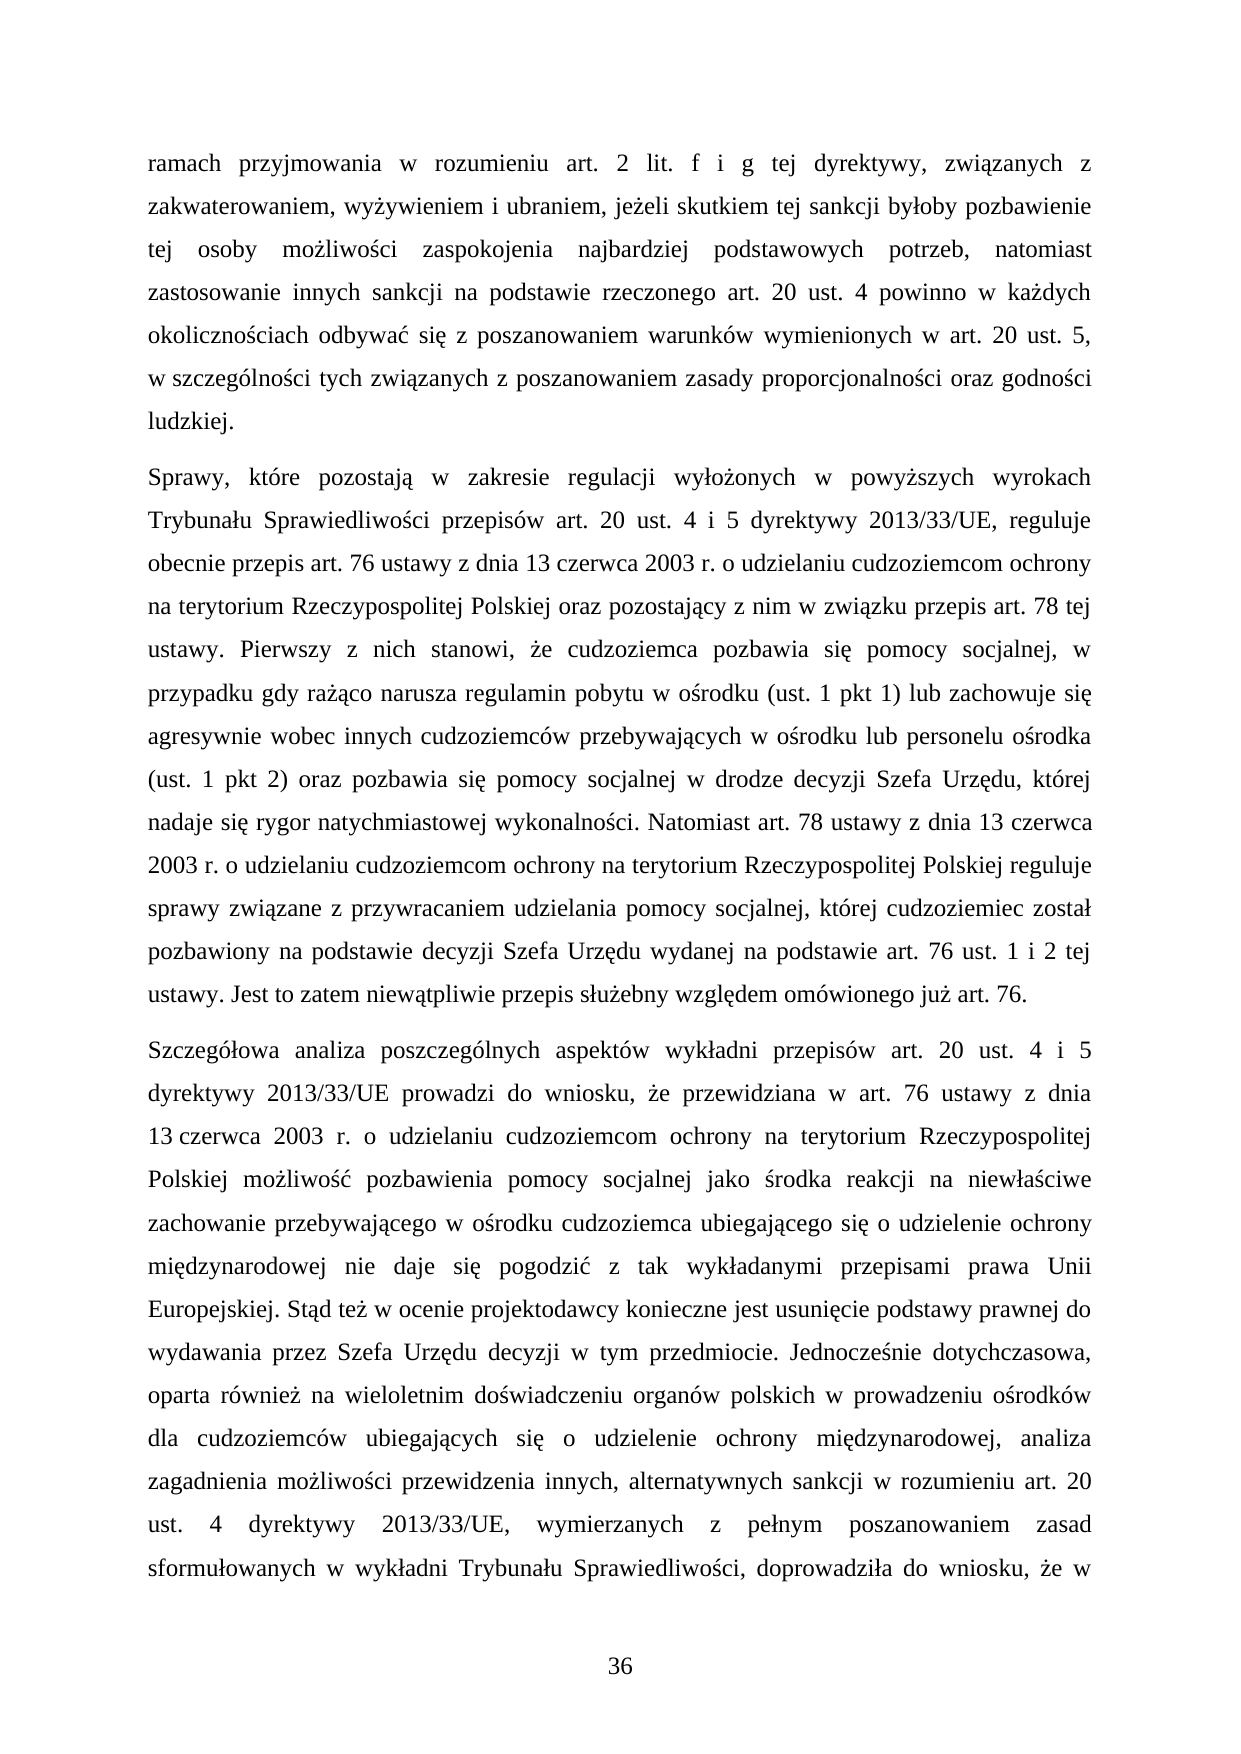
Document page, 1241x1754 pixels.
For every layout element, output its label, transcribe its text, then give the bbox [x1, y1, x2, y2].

text Sprawy, które pozostają w zakresie regulacji wyłożonych w powyższych wyrokach Trybunału Sprawiedliwości przepisów art. 20 ust. 4 i 5 dyrektywy 2013/33/UE, reguluje obecnie przepis art. 76 ustawy z dnia 13 czerwca 2003 r. o udzielaniu cudzoziemcom ochrony na terytorium Rzeczypospolitej Polskiej oraz pozostający z nim w związku przepis art. 78 tej ustawy. Pierwszy z nich stanowi, że cudzoziemca pozbawia się pomocy socjalnej, w przypadku gdy rażąco narusza regulamin pobytu w ośrodku (ust. 1 pkt 1) lub zachowuje się agresywnie wobec innych cudzoziemców przebywających w ośrodku lub personelu ośrodka (ust. 1 pkt 2) oraz pozbawia się pomocy socjalnej w drodze decyzji Szefa Urzędu, której nadaje się rygor natychmiastowej wykonalności. Natomiast art. 78 ustawy z dnia 13 czerwca 2003 r. o udzielaniu cudzoziemcom ochrony na terytorium Rzeczypospolitej Polskiej reguluje sprawy związane z przywracaniem udzielania pomocy socjalnej, której cudzoziemiec został pozbawiony na podstawie decyzji Szefa Urzędu wydanej na podstawie art. 76 ust. 1 i 2 tej ustawy. Jest to zatem niewątpliwie przepis służebny względem omówionego już art. 76. [148, 462, 1092, 1008]
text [148, 148, 1092, 435]
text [148, 1035, 1092, 1581]
